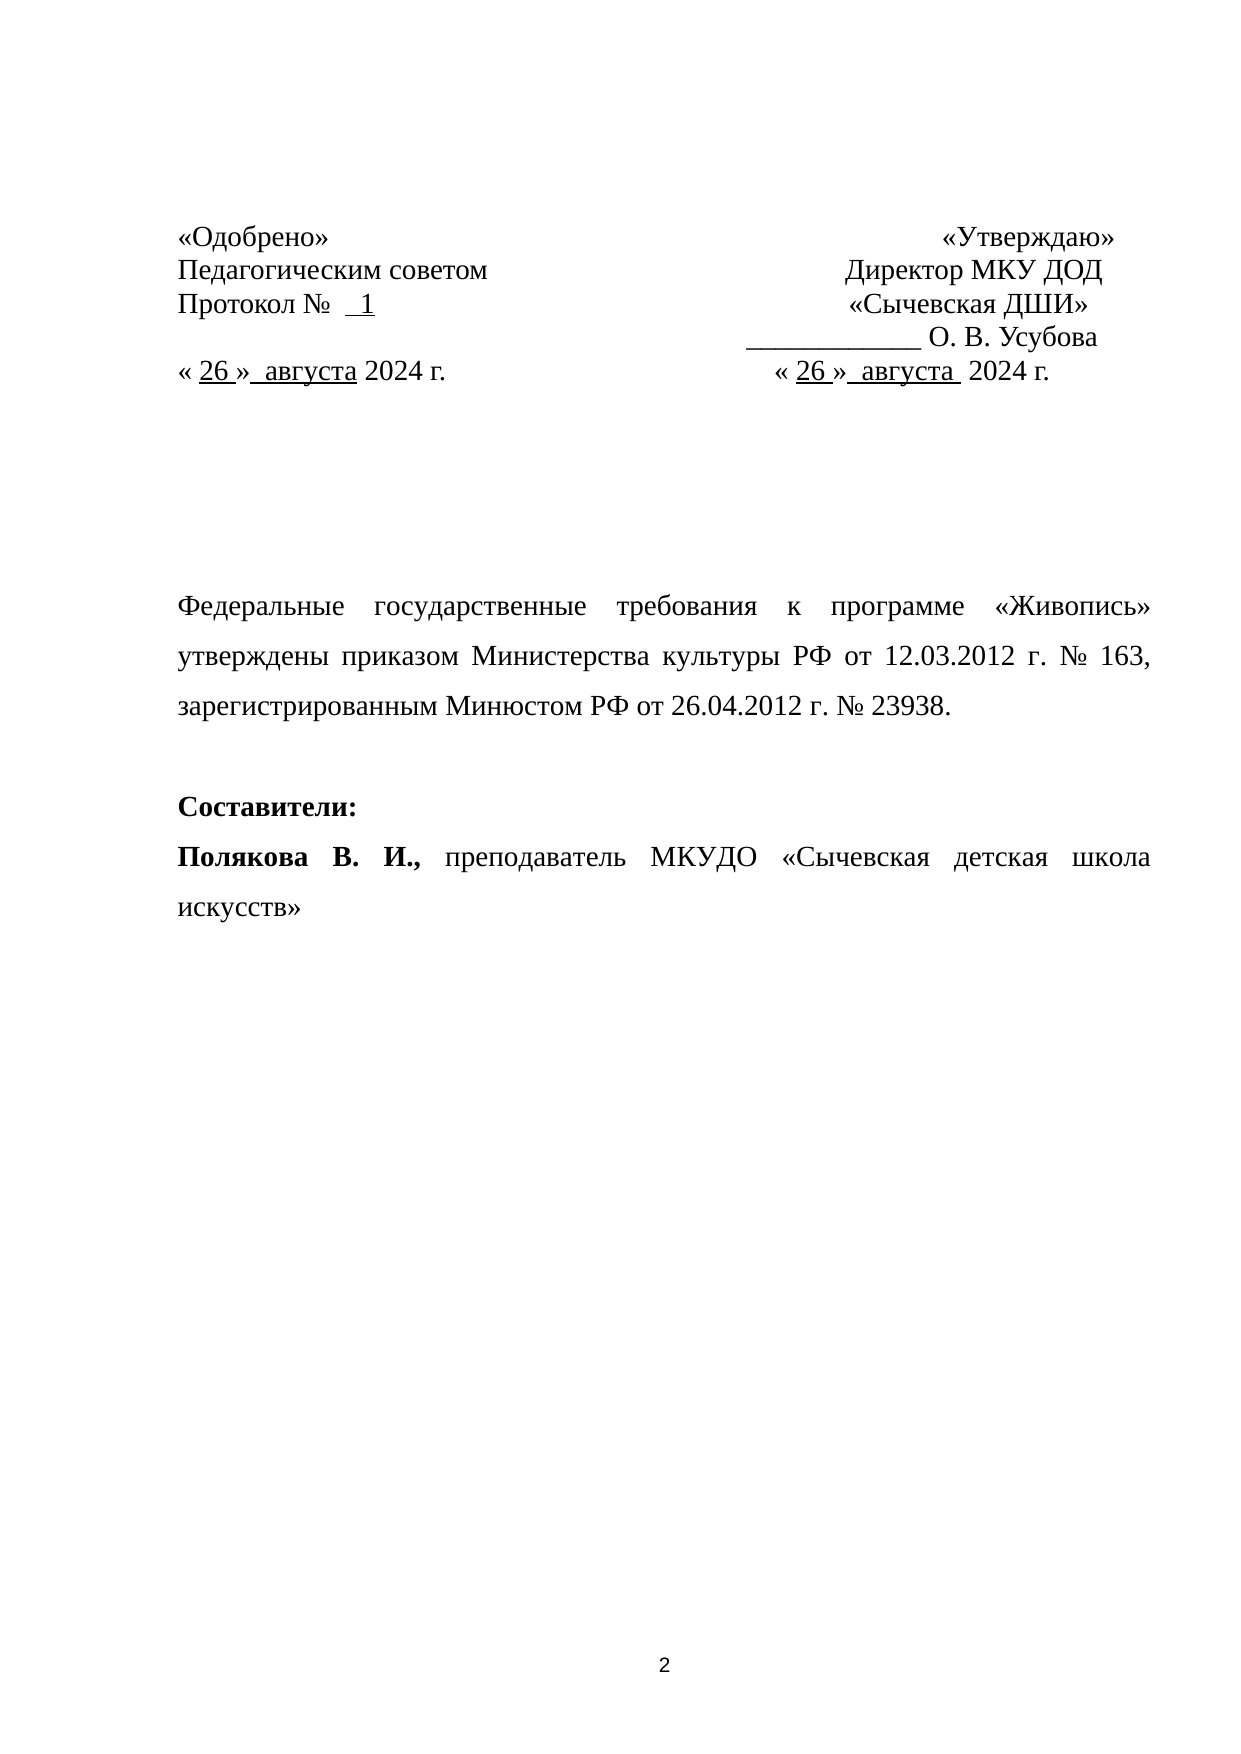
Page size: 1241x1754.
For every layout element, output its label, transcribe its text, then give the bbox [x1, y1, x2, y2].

text ____________ О. В. Усубова [177, 319, 1152, 353]
text Федеральные государственные требования к программе «Живопись» утверждены приказом Министерства культуры РФ от 12.03.2012 г. № 163, зарегистрированным Минюстом РФ от 26.04.2012 г. № 23938. [177, 588, 1152, 722]
text Протокол № 1 «Сычевская ДШИ» [177, 286, 1152, 319]
text Педагогическим советом Директор МКУ ДОД [177, 252, 1152, 286]
text «Одобрено» «Утверждаю» [177, 219, 1152, 252]
text Полякова В. И., преподаватель МКУДО «Сычевская детская школа искусств» [177, 839, 1152, 923]
text Составители: [177, 789, 1152, 822]
text « 26 » августа 2024 г. « 26 » августа 2024 г. [177, 353, 1152, 386]
